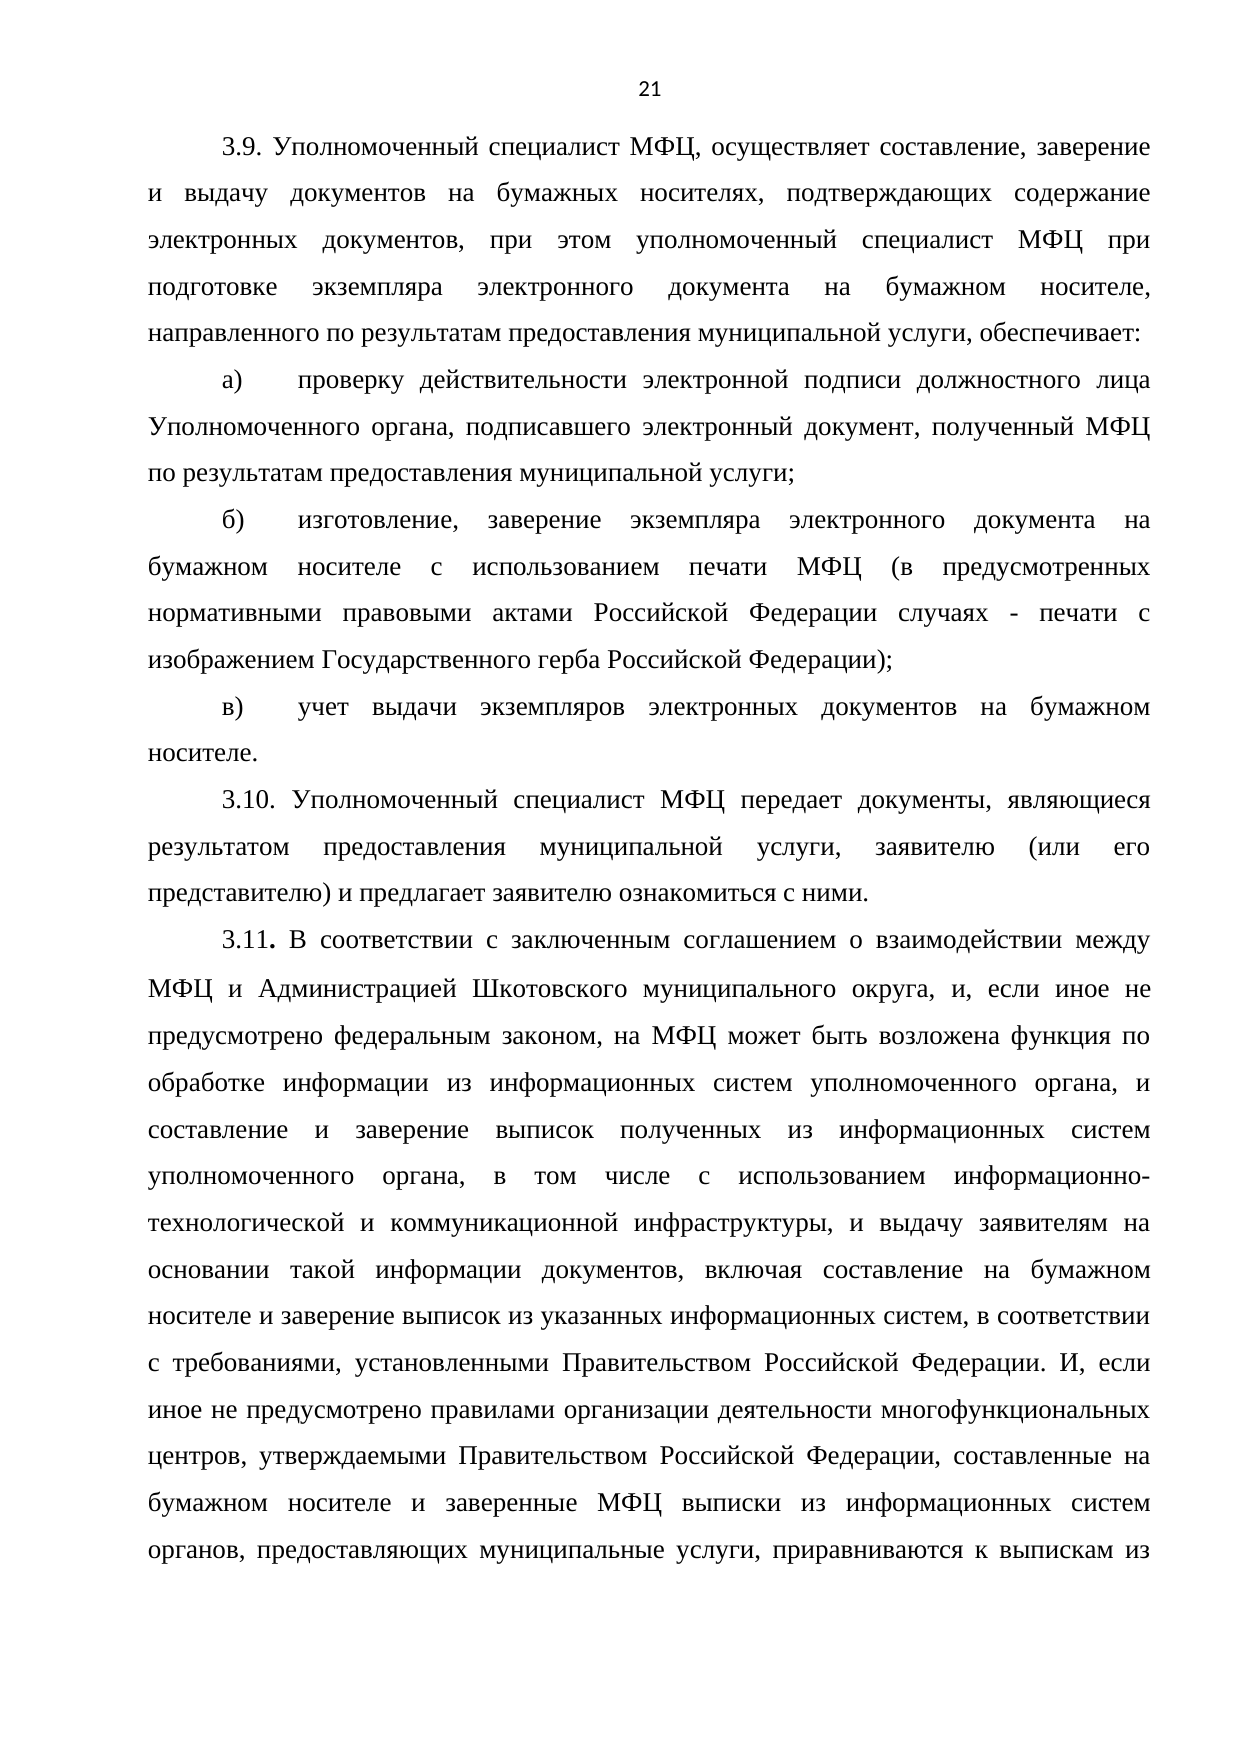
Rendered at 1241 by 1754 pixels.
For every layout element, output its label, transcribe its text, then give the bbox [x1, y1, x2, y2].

text 3.10. Уполномоченный специалист МФЦ передает документы, являющиеся результатом предоставления муниципальной услуги, заявителю (или его представителю) и предлагает заявителю ознакомиться с ними. [148, 783, 1152, 908]
list учет выдачи экземпляров электронных документов на бумажном носителе. [148, 690, 1152, 768]
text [148, 923, 1152, 1564]
list изготовление, заверение экземпляра электронного документа на бумажном носителе с использованием печати МФЦ (в предусмотренных нормативными правовыми актами Российской Федерации случаях - печати с изображением Государственного герба Российской Федерации); [148, 503, 1152, 674]
text 3.9. Уполномоченный специалист МФЦ, осуществляет составление, заверение и выдачу документов на бумажных носителях, подтверждающих содержание электронных документов, при этом уполномоченный специалист МФЦ при подготовке экземпляра электронного документа на бумажном носителе, направленного по результатам предоставления муниципальной услуги, обеспечивает: [148, 130, 1152, 348]
list проверку действительности электронной подписи должностного лица Уполномоченного органа, подписавшего электронный документ, полученный МФЦ по результатам предоставления муниципальной услуги; [148, 363, 1152, 488]
